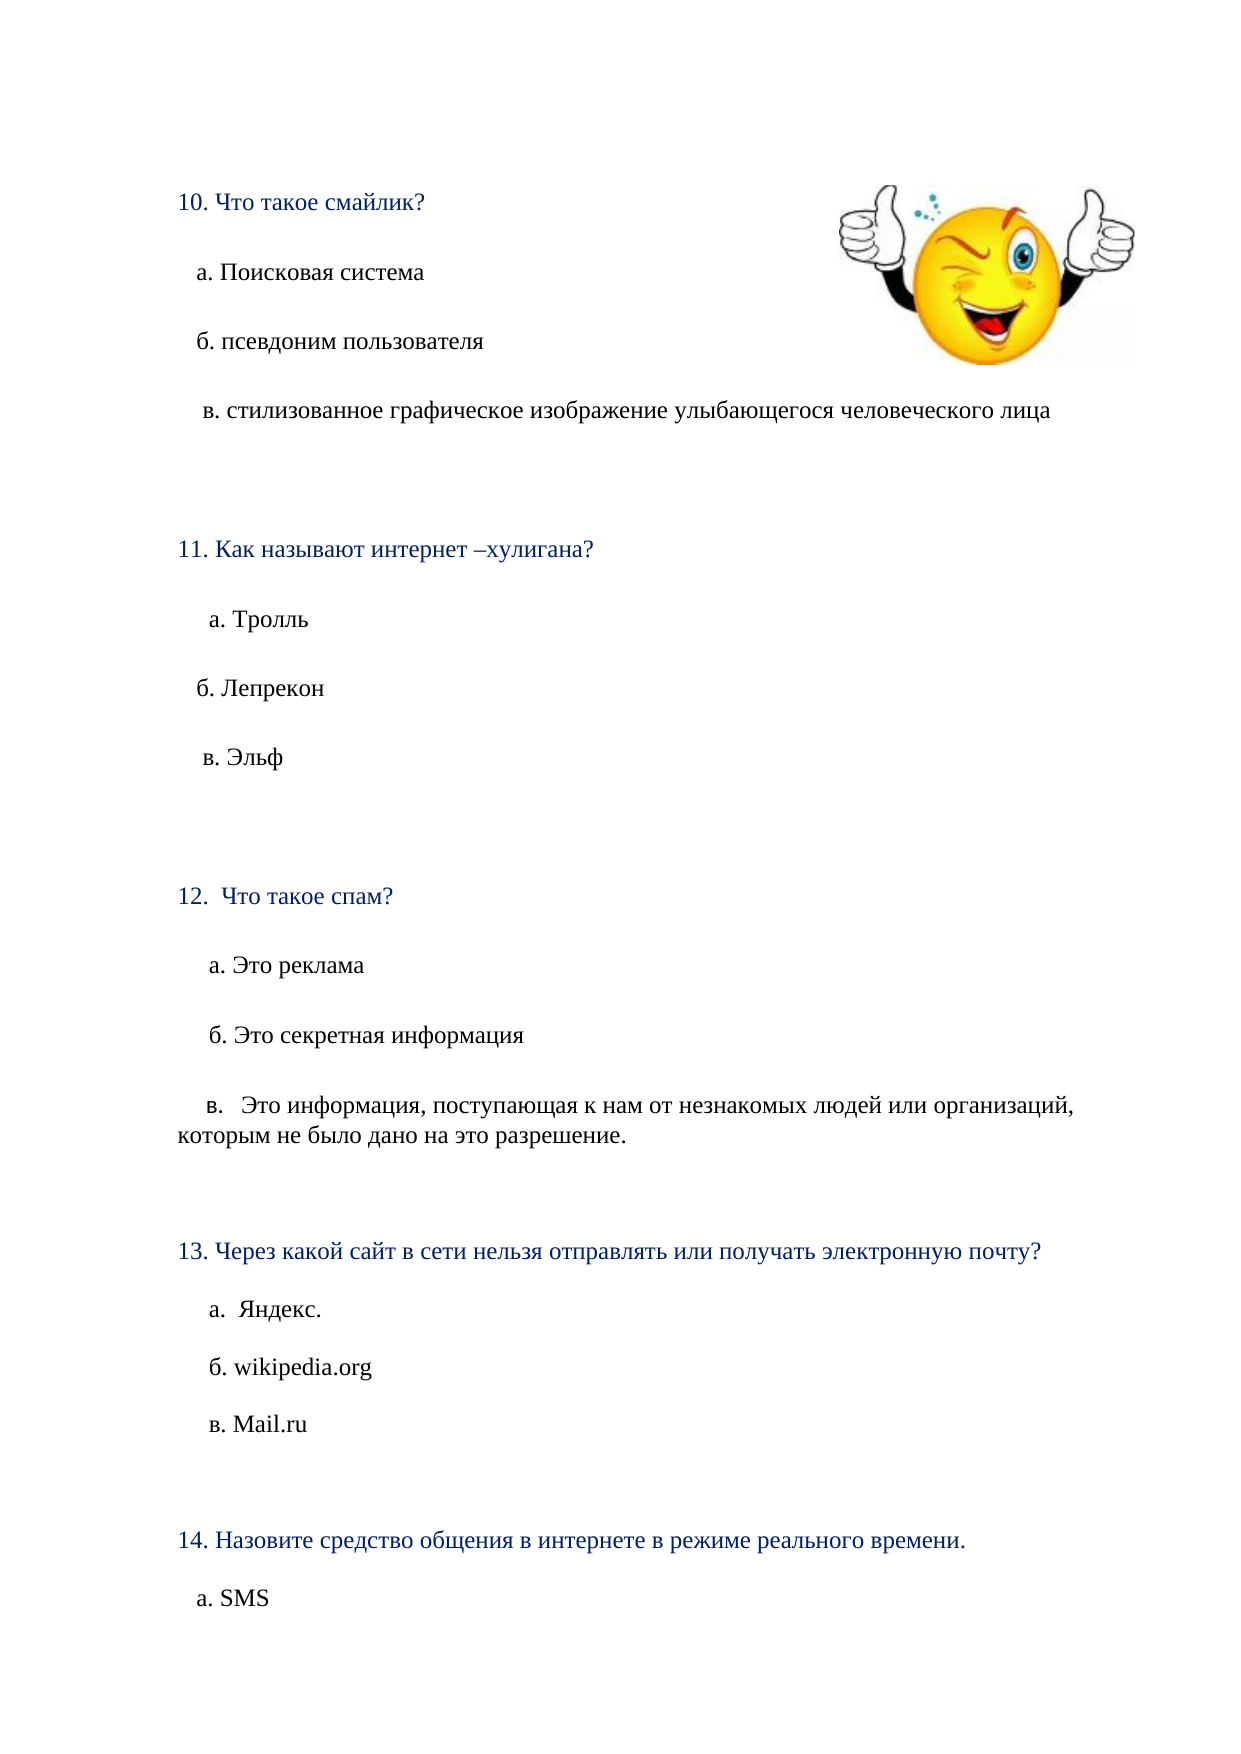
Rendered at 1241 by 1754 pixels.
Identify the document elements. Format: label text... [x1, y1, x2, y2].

text в. Mail.ru [177, 1409, 1152, 1438]
text в. стилизованное графическое изображение улыбающегося человеческого лица [177, 396, 1152, 424]
text б. Это секретная информация [177, 1020, 1152, 1049]
text 14. Назовите средство общения в интернете в режиме реального времени. [177, 1525, 1152, 1554]
text а. Яндекс. [177, 1294, 1152, 1322]
text б. псевдоним пользователя [177, 326, 1152, 355]
text в. Эльф [177, 742, 1152, 771]
text в. Это информация, поступающая к нам от незнакомых людей или организаций, которым не было дано на это разрешение. [177, 1089, 1152, 1149]
text 11. Как называют интернет –хулигана? [177, 534, 1152, 563]
text а. Тролль [177, 604, 1152, 632]
text а. SMS [177, 1583, 1152, 1612]
text б. Лепрекон [177, 673, 1152, 702]
picture [839, 286, 1135, 326]
picture [839, 216, 1135, 257]
text а. Поисковая система [177, 257, 1152, 286]
text 13. Через какой сайт в сети нельзя отправлять или получать электронную почту? [177, 1236, 1152, 1264]
text б. wikipedia.org [177, 1352, 1152, 1380]
text 12. Что такое спам? [177, 881, 1152, 910]
text а. Это реклама [177, 951, 1152, 979]
picture [839, 355, 1135, 365]
text 10. Что такое смайлик? [177, 187, 1152, 216]
